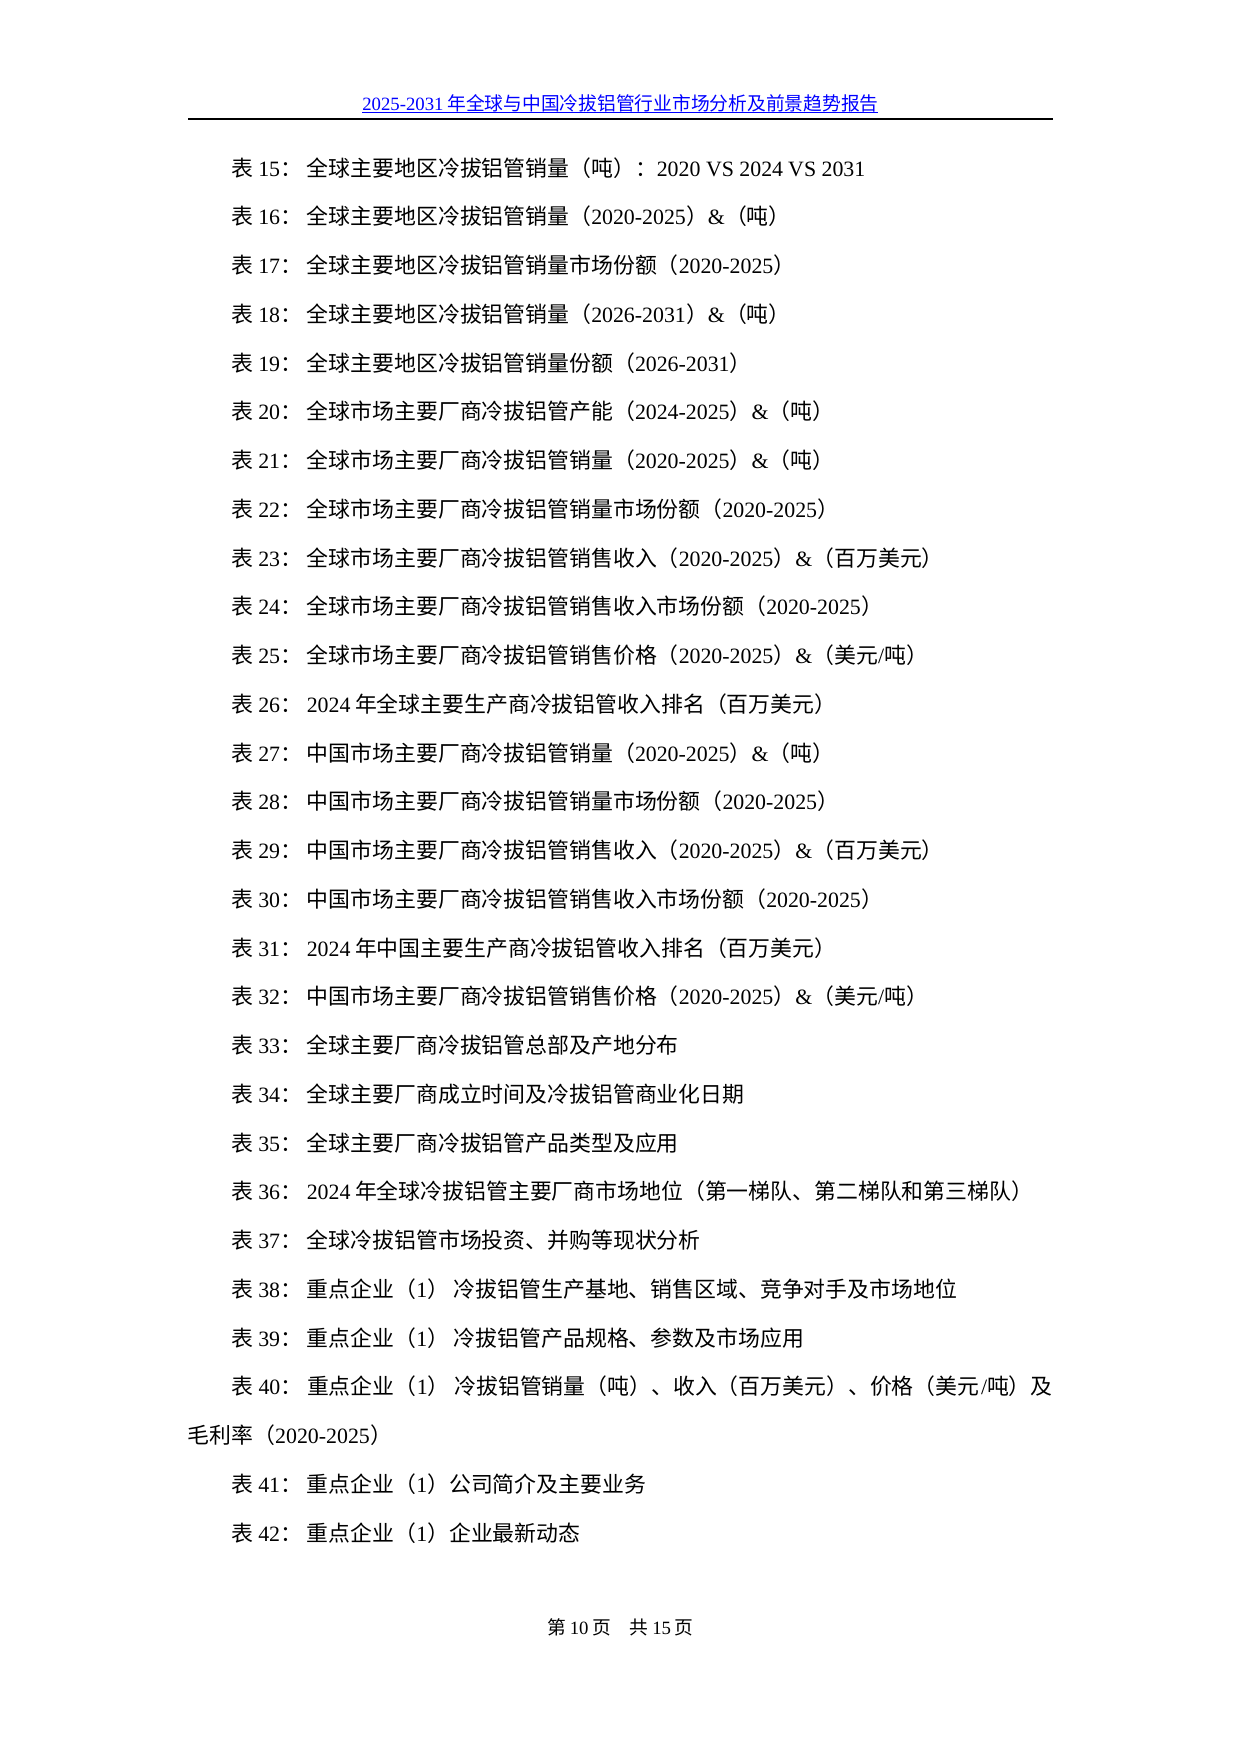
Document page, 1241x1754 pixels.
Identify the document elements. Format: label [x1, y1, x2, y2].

text [187, 150, 1053, 1548]
